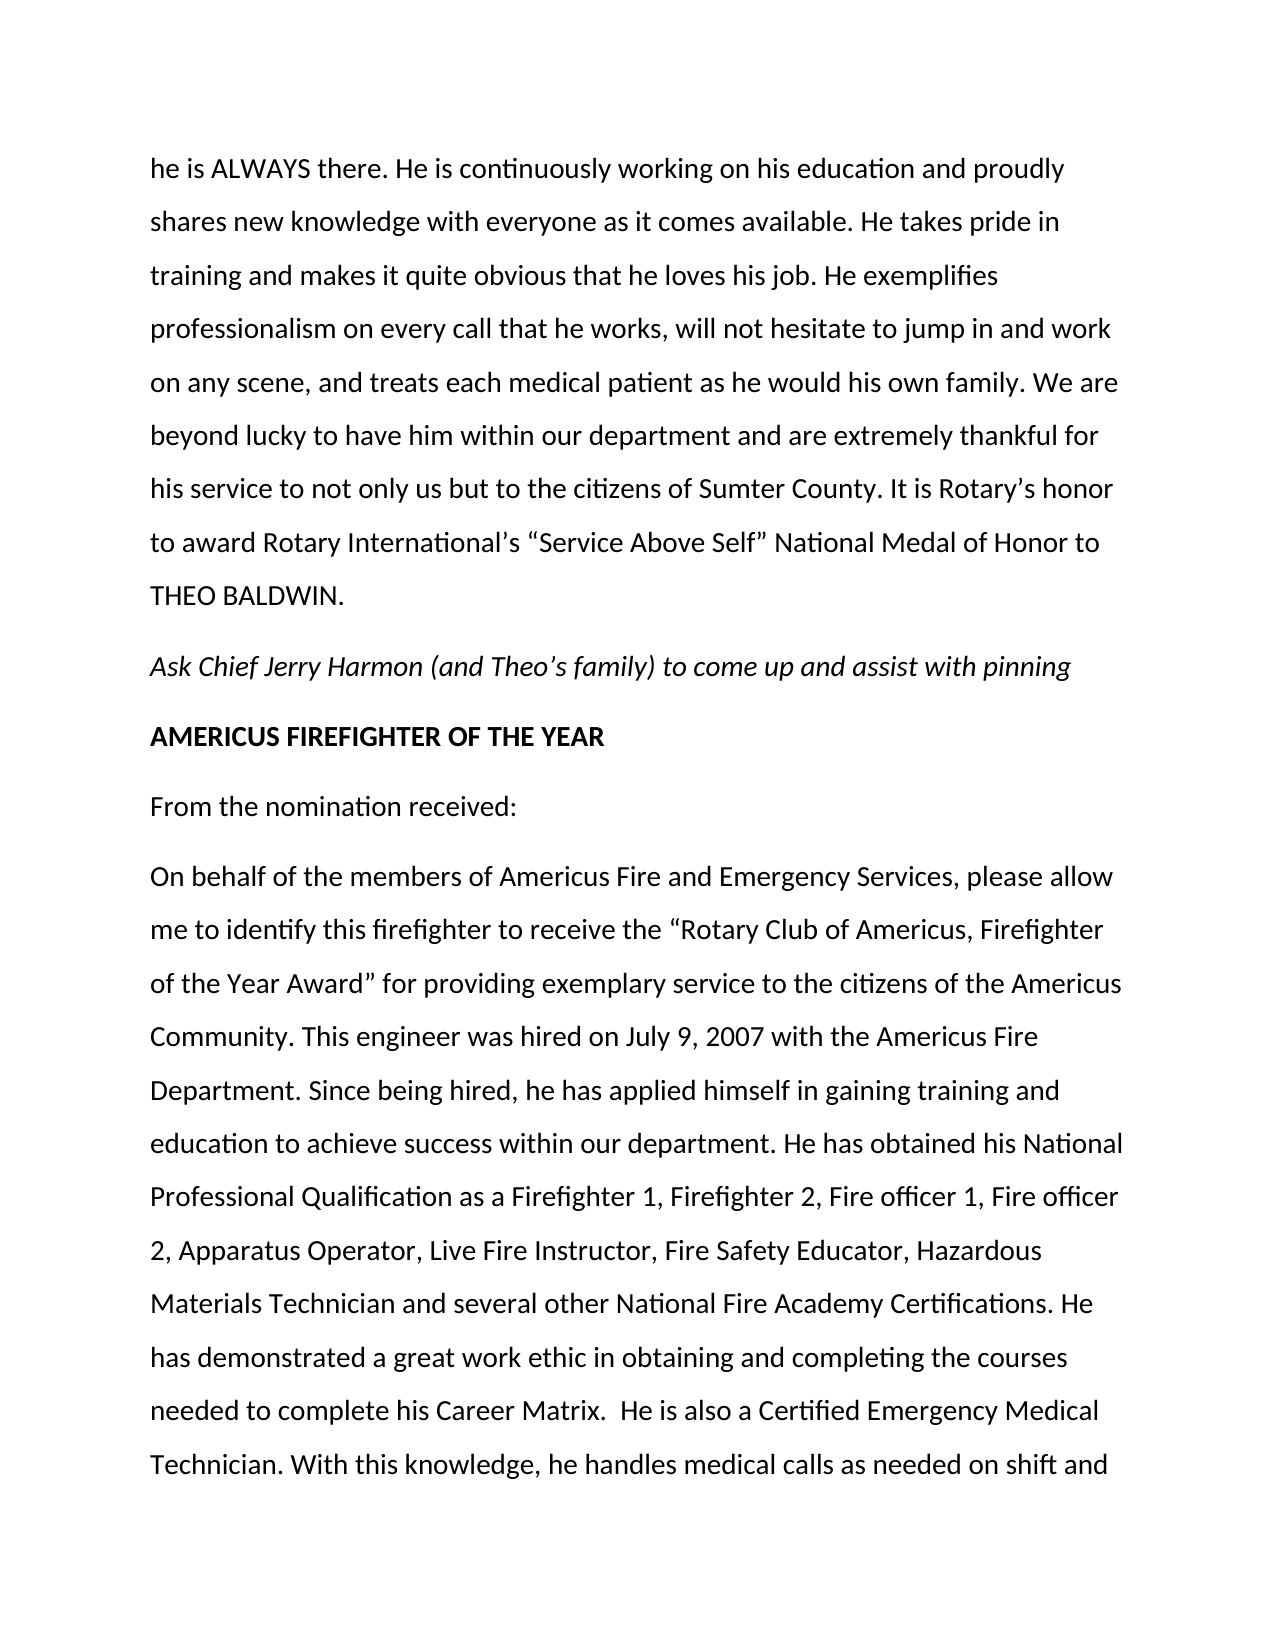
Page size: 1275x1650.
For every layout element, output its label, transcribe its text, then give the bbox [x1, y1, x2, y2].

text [150, 858, 1125, 1481]
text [150, 150, 1125, 613]
text From the nomination received: [150, 788, 1125, 823]
text Ask Chief Jerry Harmon (and Theo’s family) to come up and assist with pinning [150, 648, 1125, 683]
text AMERICUS FIREFIGHTER OF THE YEAR [150, 718, 1125, 753]
